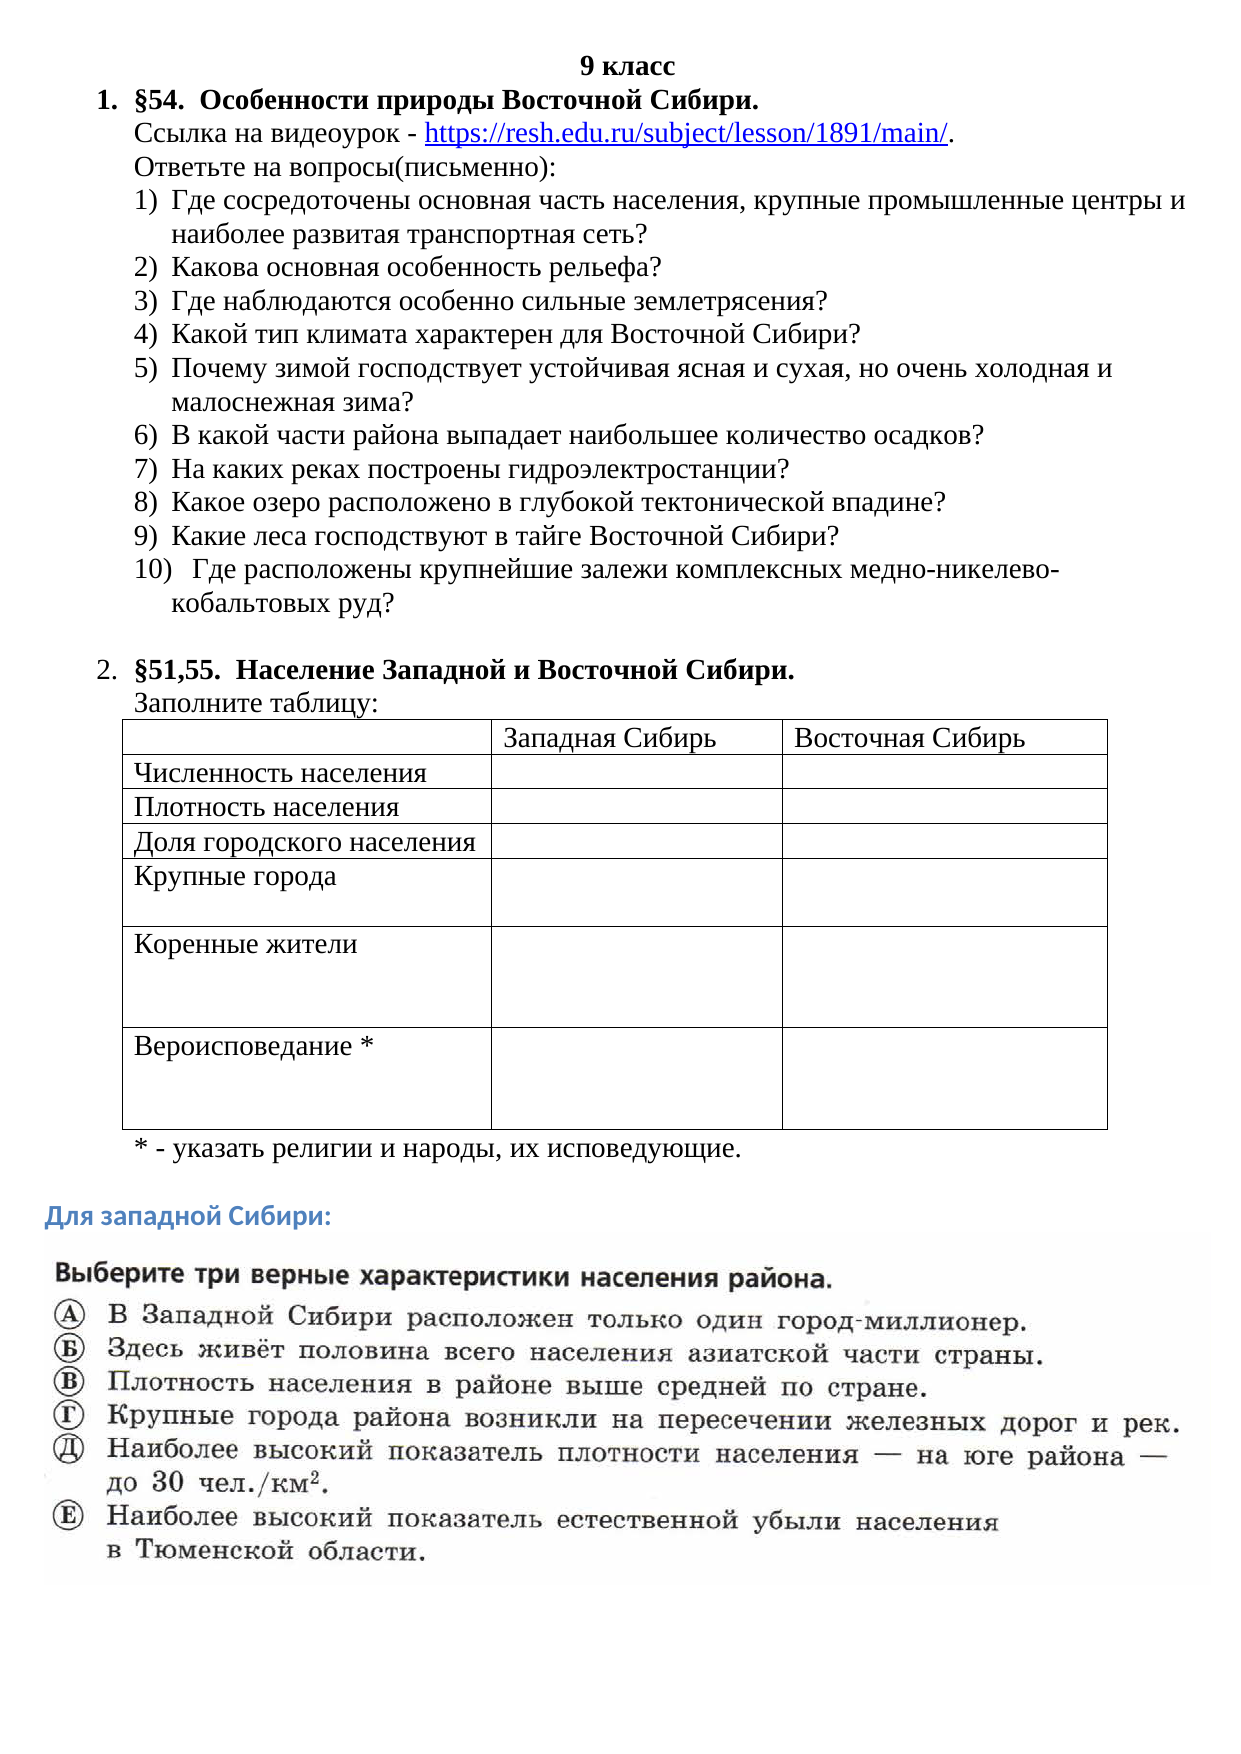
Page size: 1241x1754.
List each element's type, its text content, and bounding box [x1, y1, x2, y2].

table_cell [783, 1028, 1107, 1129]
table_cell [783, 789, 1107, 823]
table_header Западная Сибирь [492, 720, 782, 754]
table_cell [492, 755, 782, 788]
table_cell [492, 824, 782, 857]
table_cell Плотность населения [123, 789, 491, 823]
table_cell [783, 859, 1107, 926]
table_cell [492, 789, 782, 823]
table_cell Вероисповедание * [123, 1028, 491, 1129]
table_cell [783, 824, 1107, 857]
table_header [123, 720, 491, 754]
list Какие леса господствуют в тайге Восточной Сибири? [133, 518, 1211, 551]
table_cell Доля городского населения [123, 824, 491, 857]
table_cell Крупные города [123, 859, 491, 926]
text Для западной Сибири: [44, 1197, 1211, 1232]
text 9 класс [44, 48, 1211, 82]
list Какова основная особенность рельефа? [133, 249, 1211, 283]
table_cell [492, 1028, 782, 1129]
table_cell Коренные жители [123, 927, 491, 1027]
list Какой тип климата характерен для Восточной Сибири? [133, 317, 1211, 350]
table_cell [492, 927, 782, 1027]
list Где расположены крупнейшие залежи комплексных медно-никелево-кобальтовых руд? [133, 551, 1211, 618]
list В какой части района выпадает наибольшее количество осадков? [133, 417, 1211, 451]
list Какое озеро расположено в глубокой тектонической впадине? [133, 484, 1211, 518]
list §54. Особенности природы Восточной Сибири. [96, 82, 1211, 115]
table_cell Численность населения [123, 755, 491, 788]
text * - указать религии и народы, их исповедующие. [133, 1130, 1211, 1163]
table_cell [783, 755, 1107, 788]
table_cell [492, 859, 782, 926]
list §51,55. Население Западной и Восточной Сибири. [96, 652, 1211, 686]
text Заполните таблицу: [133, 686, 1211, 719]
list Где сосредоточены основная часть населения, крупные промышленные центры и наиболее развитая транспортная сеть? [133, 182, 1211, 249]
list На каких реках построены гидроэлектростанции? [133, 451, 1211, 484]
text Ссылка на видеоурок - https://resh.edu.ru/subject/lesson/1891/main/. [133, 115, 1211, 149]
list Почему зимой господствует устойчивая ясная и сухая, но очень холодная и малоснежная зима? [133, 350, 1211, 417]
list Где наблюдаются особенно сильные землетрясения? [133, 283, 1211, 317]
text Ответьте на вопросы(письменно): [133, 149, 1211, 182]
table_header Восточная Сибирь [783, 720, 1107, 754]
table_cell [783, 927, 1107, 1027]
